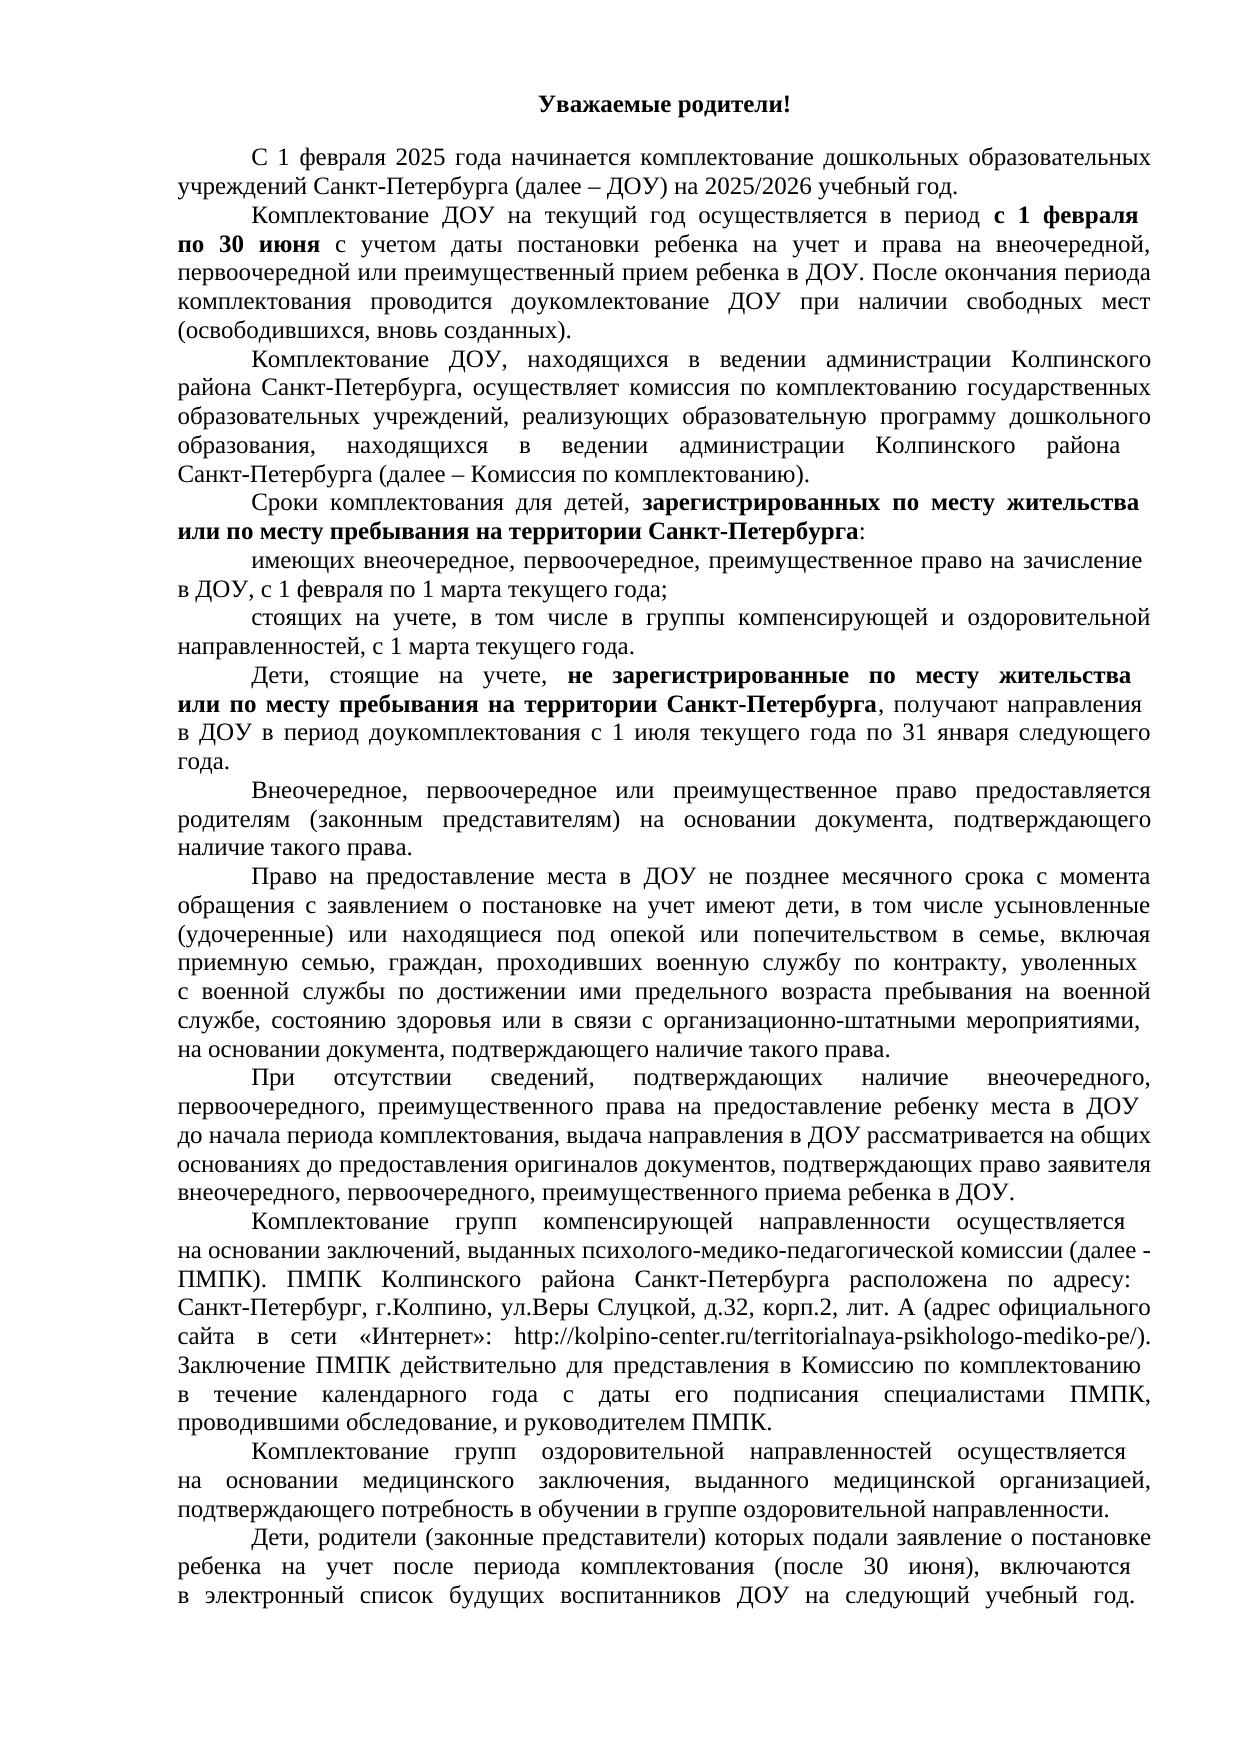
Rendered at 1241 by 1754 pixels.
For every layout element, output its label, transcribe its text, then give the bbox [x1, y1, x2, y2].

text Внеочередное, первоочередное или преимущественное право предоставляется родителям (законным представителям) на основании документа, подтверждающего наличие такого права. [177, 775, 1152, 861]
text Комплектование ДОУ на текущий год осуществляется в период с 1 февраля по 30 июня с учетом даты постановки ребенка на учет и права на внеочередной, первоочередной или преимущественный прием ребенка в ДОУ. После окончания периода комплектования проводится доукомлектование ДОУ при наличии свободных мест (освободившихся, вновь созданных). [177, 200, 1152, 344]
text Комплектование ДОУ, находящихся в ведении администрации Колпинского района Санкт-Петербурга, осуществляет комиссия по комплектованию государственных образовательных учреждений, реализующих образовательную программу дошкольного образования, находящихся в ведении администрации Колпинского района Санкт-Петербурга (далее – Комиссия по комплектованию). [177, 344, 1152, 487]
text стоящих на учете, в том числе в группы компенсирующей и оздоровительной направленностей, с 1 марта текущего года. [177, 602, 1152, 660]
text Комплектование групп оздоровительной направленностей осуществляется на основании медицинского заключения, выданного медицинской организацией, подтверждающего потребность в обучении в группе оздоровительной направленности. [177, 1436, 1152, 1522]
text Дети, стоящие на учете, не зарегистрированные по месту жительства или по месту пребывания на территории Санкт-Петербурга, получают направления в ДОУ в период доукомплектования с 1 июля текущего года по 31 января следующего года. [177, 660, 1152, 775]
text имеющих внеочередное, первоочередное, преимущественное право на зачисление в ДОУ, с 1 февраля по 1 марта текущего года; [177, 545, 1152, 602]
text Право на предоставление места в ДОУ не позднее месячного срока с момента обращения с заявлением о постановке на учет имеют дети, в том числе усыновленные (удочеренные) или находящиеся под опекой или попечительством в семье, включая приемную семью, граждан, проходивших военную службу по контракту, уволенных с военной службы по достижении ими предельного возраста пребывания на военной службе, состоянию здоровья или в связи с организационно-штатными мероприятиями, на основании документа, подтверждающего наличие такого права. [177, 861, 1152, 1062]
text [177, 1522, 1152, 1609]
text С 1 февраля 2025 года начинается комплектование дошкольных образовательных учреждений Санкт-Петербурга (далее – ДОУ) на 2025/2026 учебный год. [177, 142, 1152, 200]
text Сроки комплектования для детей, зарегистрированных по месту жительства или по месту пребывания на территории Санкт-Петербурга: [177, 487, 1152, 545]
text Уважаемые родители! [177, 89, 1152, 117]
text При отсутствии сведений, подтверждающих наличие внеочередного, первоочередного, преимущественного права на предоставление ребенку места в ДОУ до начала периода комплектования, выдача направления в ДОУ рассматривается на общих основаниях до предоставления оригиналов документов, подтверждающих право заявителя внеочередного, первоочередного, преимущественного приема ребенка в ДОУ. [177, 1062, 1152, 1206]
text Комплектование групп компенсирующей направленности осуществляется на основании заключений, выданных психолого-медико-педагогической комиссии (далее - ПМПК). ПМПК Колпинского района Санкт-Петербурга расположена по адресу: Санкт-Петербург, г.Колпино, ул.Веры Слуцкой, д.32, корп.2, лит. А (адрес официального сайта в сети «Интернет»: http://kolpino-center.ru/territorialnaya-psikhologo-mediko-pe/). Заключение ПМПК действительно для представления в Комиссию по комплектованию в течение календарного года с даты его подписания специалистами ПМПК, проводившими обследование, и руководителем ПМПК. [177, 1206, 1152, 1436]
